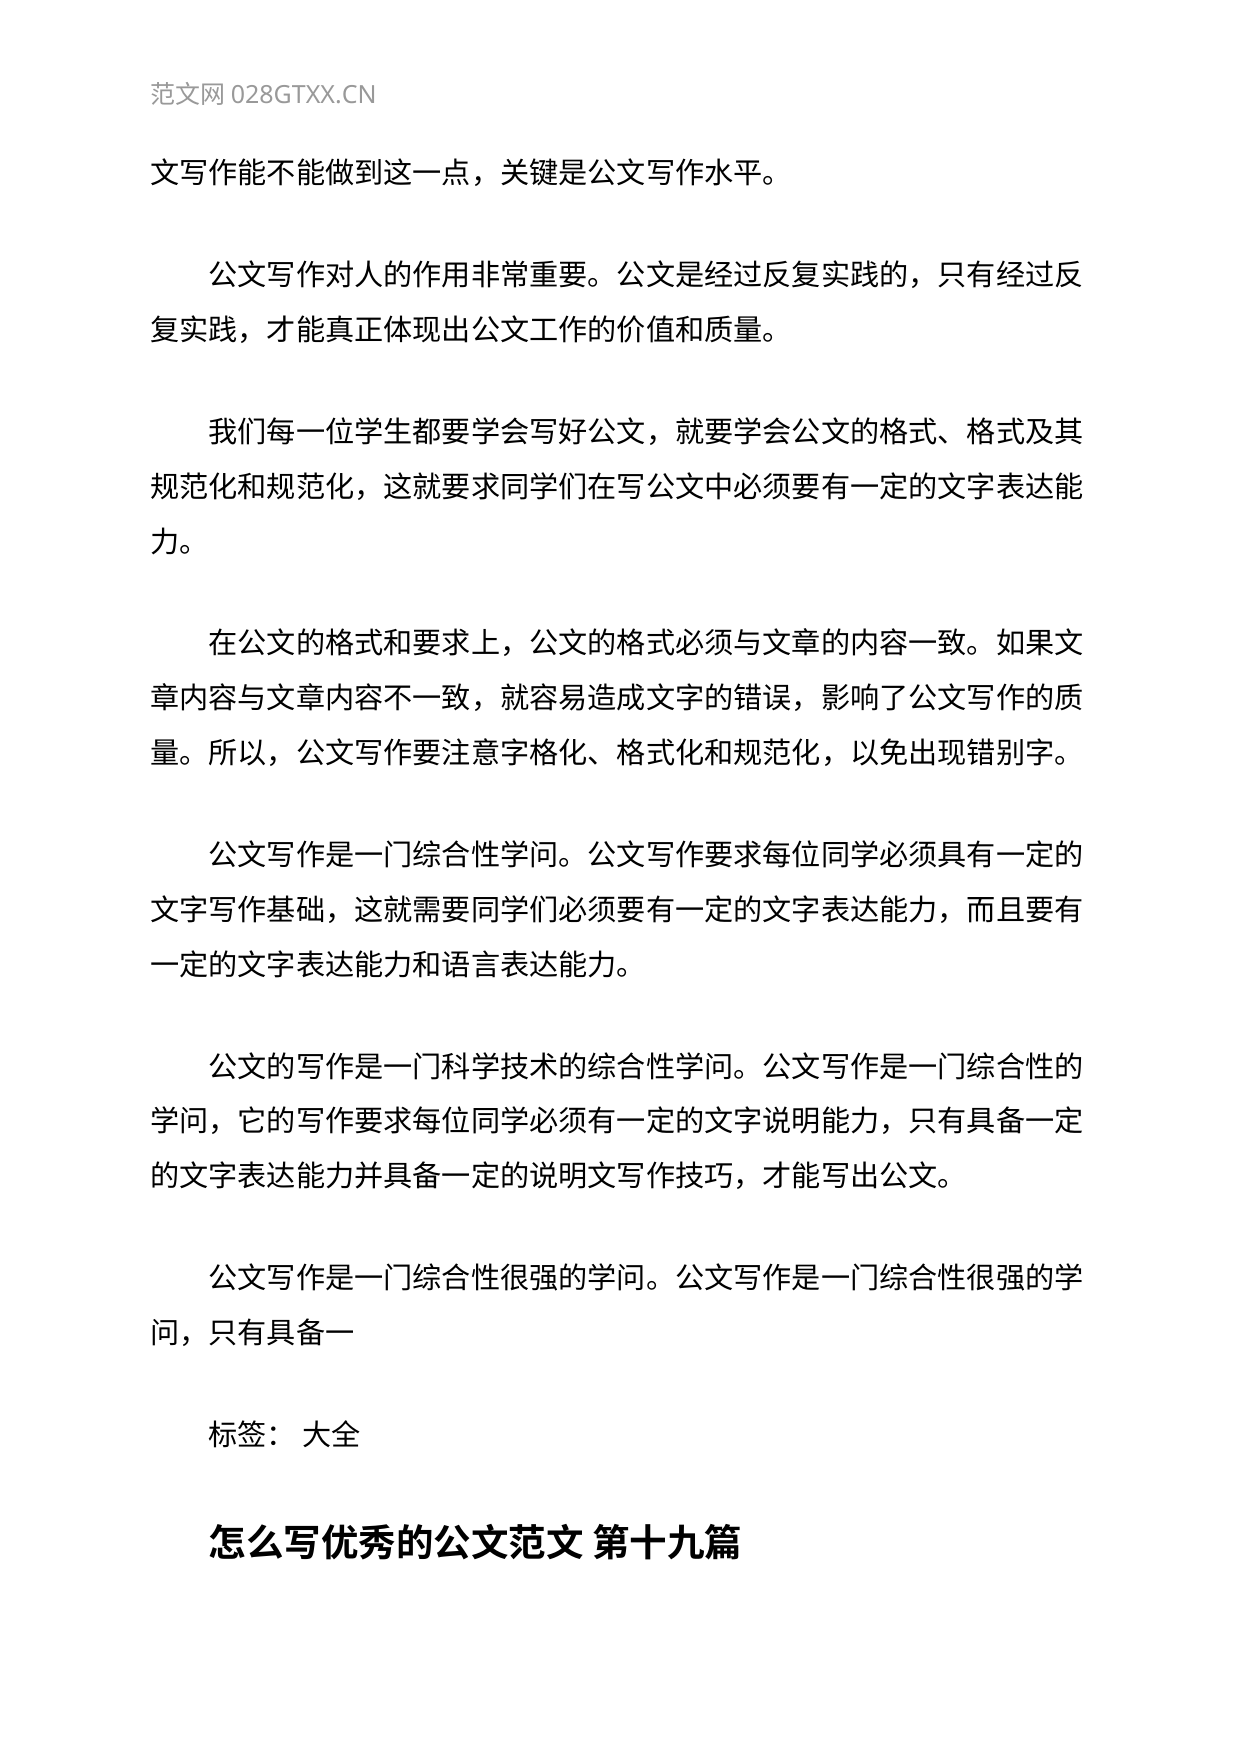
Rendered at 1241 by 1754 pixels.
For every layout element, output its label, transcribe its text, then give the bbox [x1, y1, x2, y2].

text 公文写作对人的作用非常重要。公文是经过反复实践的，只有经过反复实践，才能真正体现出公文工作的价值和质量。 [150, 252, 1090, 349]
text 在公文的格式和要求上，公文的格式必须与文章的内容一致。如果文章内容与文章内容不一致，就容易造成文字的错误，影响了公文写作的质量。所以，公文写作要注意字格化、格式化和规范化，以免出现错别字。 [150, 620, 1090, 772]
text 怎么写优秀的公文范文 第十九篇 [150, 1513, 1090, 1567]
text 公文的写作是一门科学技术的综合性学问。公文写作是一门综合性的学问，它的写作要求每位同学必须有一定的文字说明能力，只有具备一定的文字表达能力并具备一定的说明文写作技巧，才能写出公文。 [150, 1043, 1090, 1195]
text 公文写作是一门综合性很强的学问。公文写作是一门综合性很强的学问，只有具备一 [150, 1255, 1090, 1352]
text 我们每一位学生都要学会写好公文，就要学会公文的格式、格式及其规范化和规范化，这就要求同学们在写公文中必须要有一定的文字表达能力。 [150, 408, 1090, 561]
text 公文写作是一门综合性学问。公文写作要求每位同学必须具有一定的文字写作基础，这就需要同学们必须要有一定的文字表达能力，而且要有一定的文字表达能力和语言表达能力。 [150, 832, 1090, 984]
text 标签： 大全 [150, 1411, 1090, 1454]
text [150, 150, 1090, 192]
